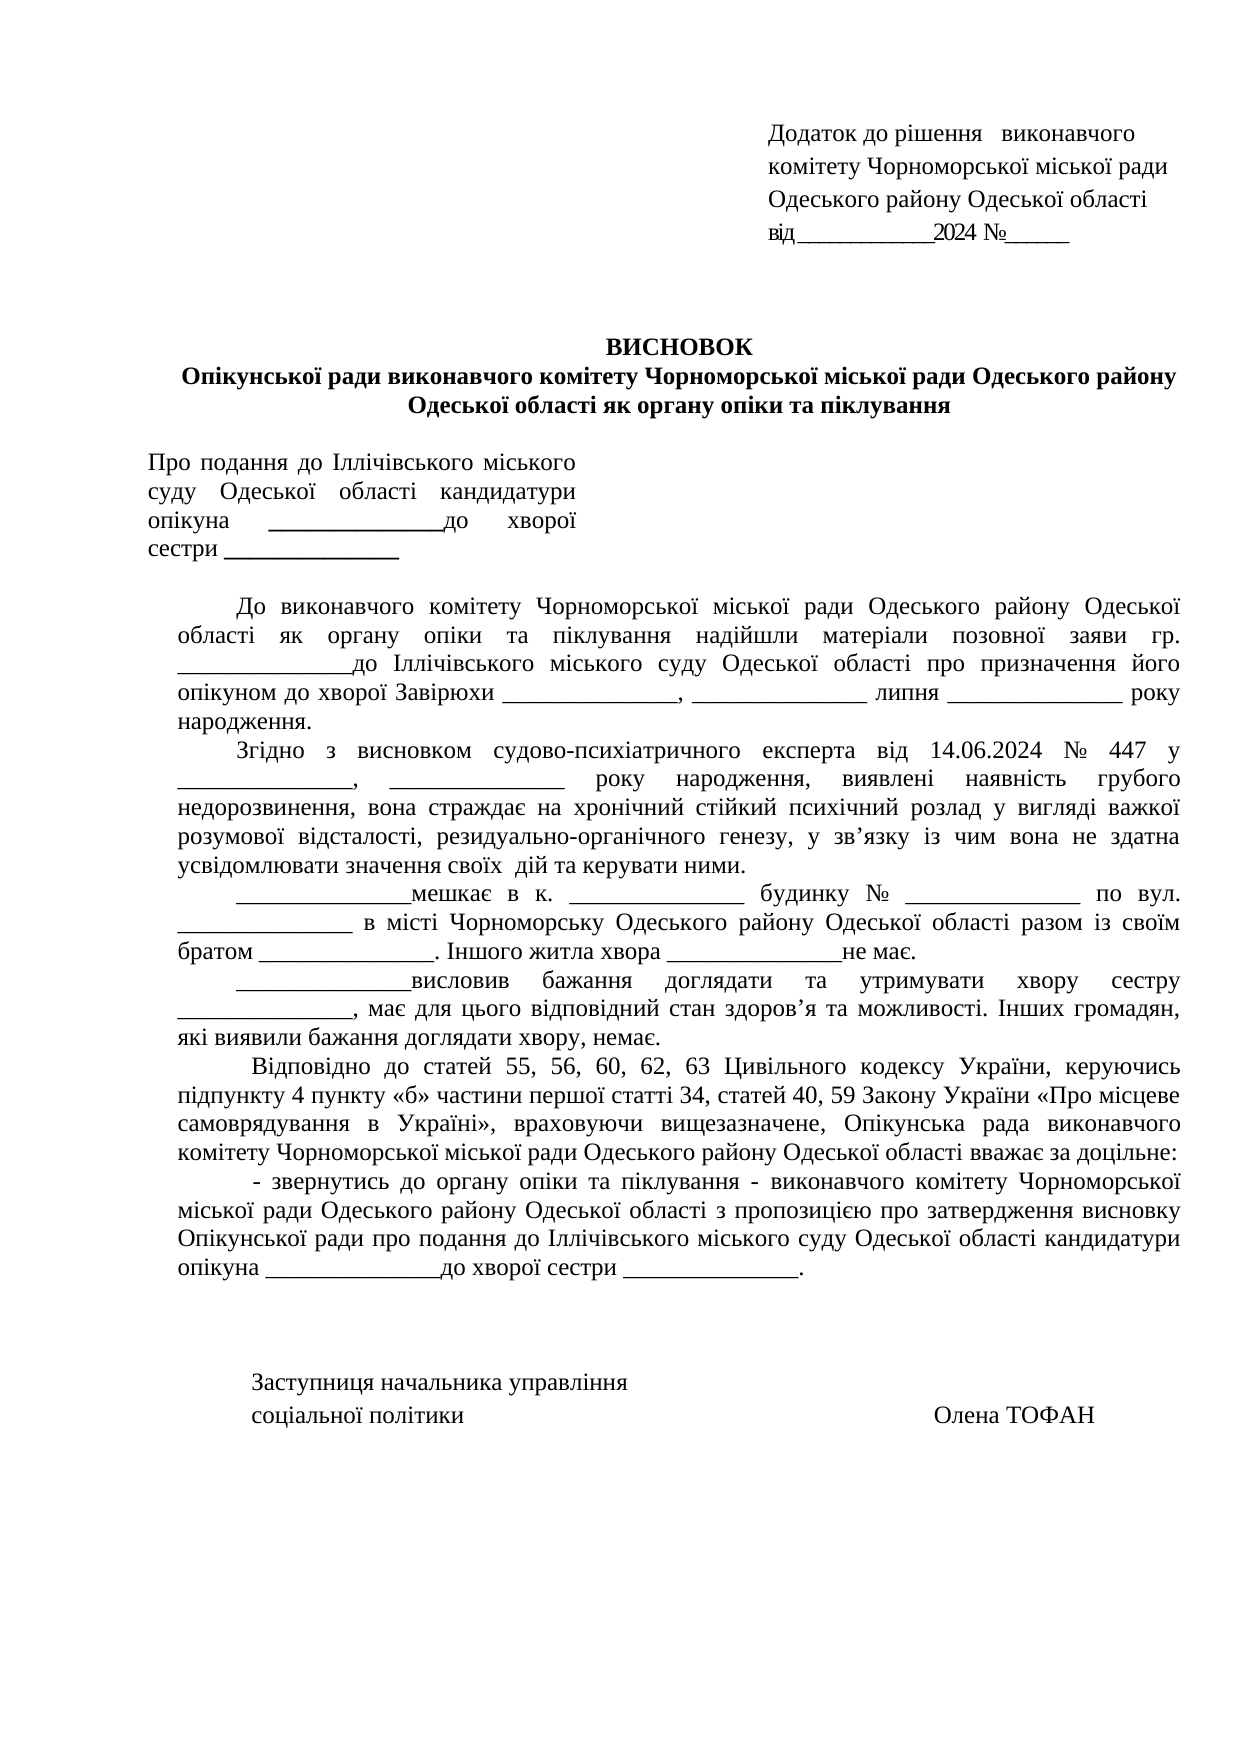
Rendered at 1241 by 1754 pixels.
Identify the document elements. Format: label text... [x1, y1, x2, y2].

text Заступниця начальника управління [177, 1367, 1107, 1396]
text Додаток до рішення виконавчого комітету Чорноморської міської ради Одеського району Одеської області [768, 118, 1181, 213]
text ______________мешкає в к. ______________ будинку № ______________ по вул. ______________ в місті Чорноморську Одеського району Одеської області разом із своїм братом ______________. Іншого житла хвора ______________не має. [177, 878, 1181, 965]
subtitle Про подання до Іллічівського міського суду Одеської області кандидатури опікуна ______________до хворої сестри ______________ [148, 447, 576, 562]
text До виконавчого комітету Чорноморської міської ради Одеського району Одеської області як органу опіки та піклування надійшли матеріали позовної заяви гр. ______________до Іллічівського міського суду Одеської області про призначення його опікуном до хворої Завірюхи ______________, ______________ липня ______________ року народження. [177, 591, 1181, 735]
text Відповідно до статей 55, 56, 60, 62, 63 Цивільного кодексу України, керуючись підпункту 4 пункту «б» частини першої статті 34, статей 40, 59 Закону України «Про місцеве самоврядування в Україні», враховуючи вищезазначене, Опікунська рада виконавчого комітету Чорноморської міської ради Одеського району Одеської області вважає за доцільне: [177, 1051, 1181, 1166]
subtitle ВИСНОВОК [177, 332, 1181, 361]
text ______________висловив бажання доглядати та утримувати хвору сестру ______________, має для цього відповідний стан здоров’я та можливості. Інших громадян, які виявили бажання доглядати хвору, немає. [177, 965, 1181, 1051]
text соціальної політики Олена ТОФАН [177, 1400, 1166, 1429]
text від _____________2024 №______ [768, 217, 1181, 246]
text - звернутись до органу опіки та піклування - виконавчого комітету Чорноморської міської ради Одеського району Одеської області з пропозицією про затвердження висновку Опікунської ради про подання до Іллічівського міського суду Одеської області кандидатури опікуна ______________до хворої сестри ______________. [177, 1166, 1181, 1281]
subtitle Опікунської ради виконавчого комітету Чорноморської міської ради Одеського району Одеської області як органу опіки та піклування [177, 361, 1181, 418]
text Згідно з висновком судово-психіатричного експерта від 14.06.2024 № 447 у ______________, ______________ року народження, виявлені наявність грубого недорозвинення, вона страждає на хронічний стійкий психічний розлад у вигляді важкої розумової відсталості, резидуально-органічного генезу, у зв’язку із чим вона не здатна усвідомлювати значення своїх дій та керувати ними. [177, 735, 1181, 878]
